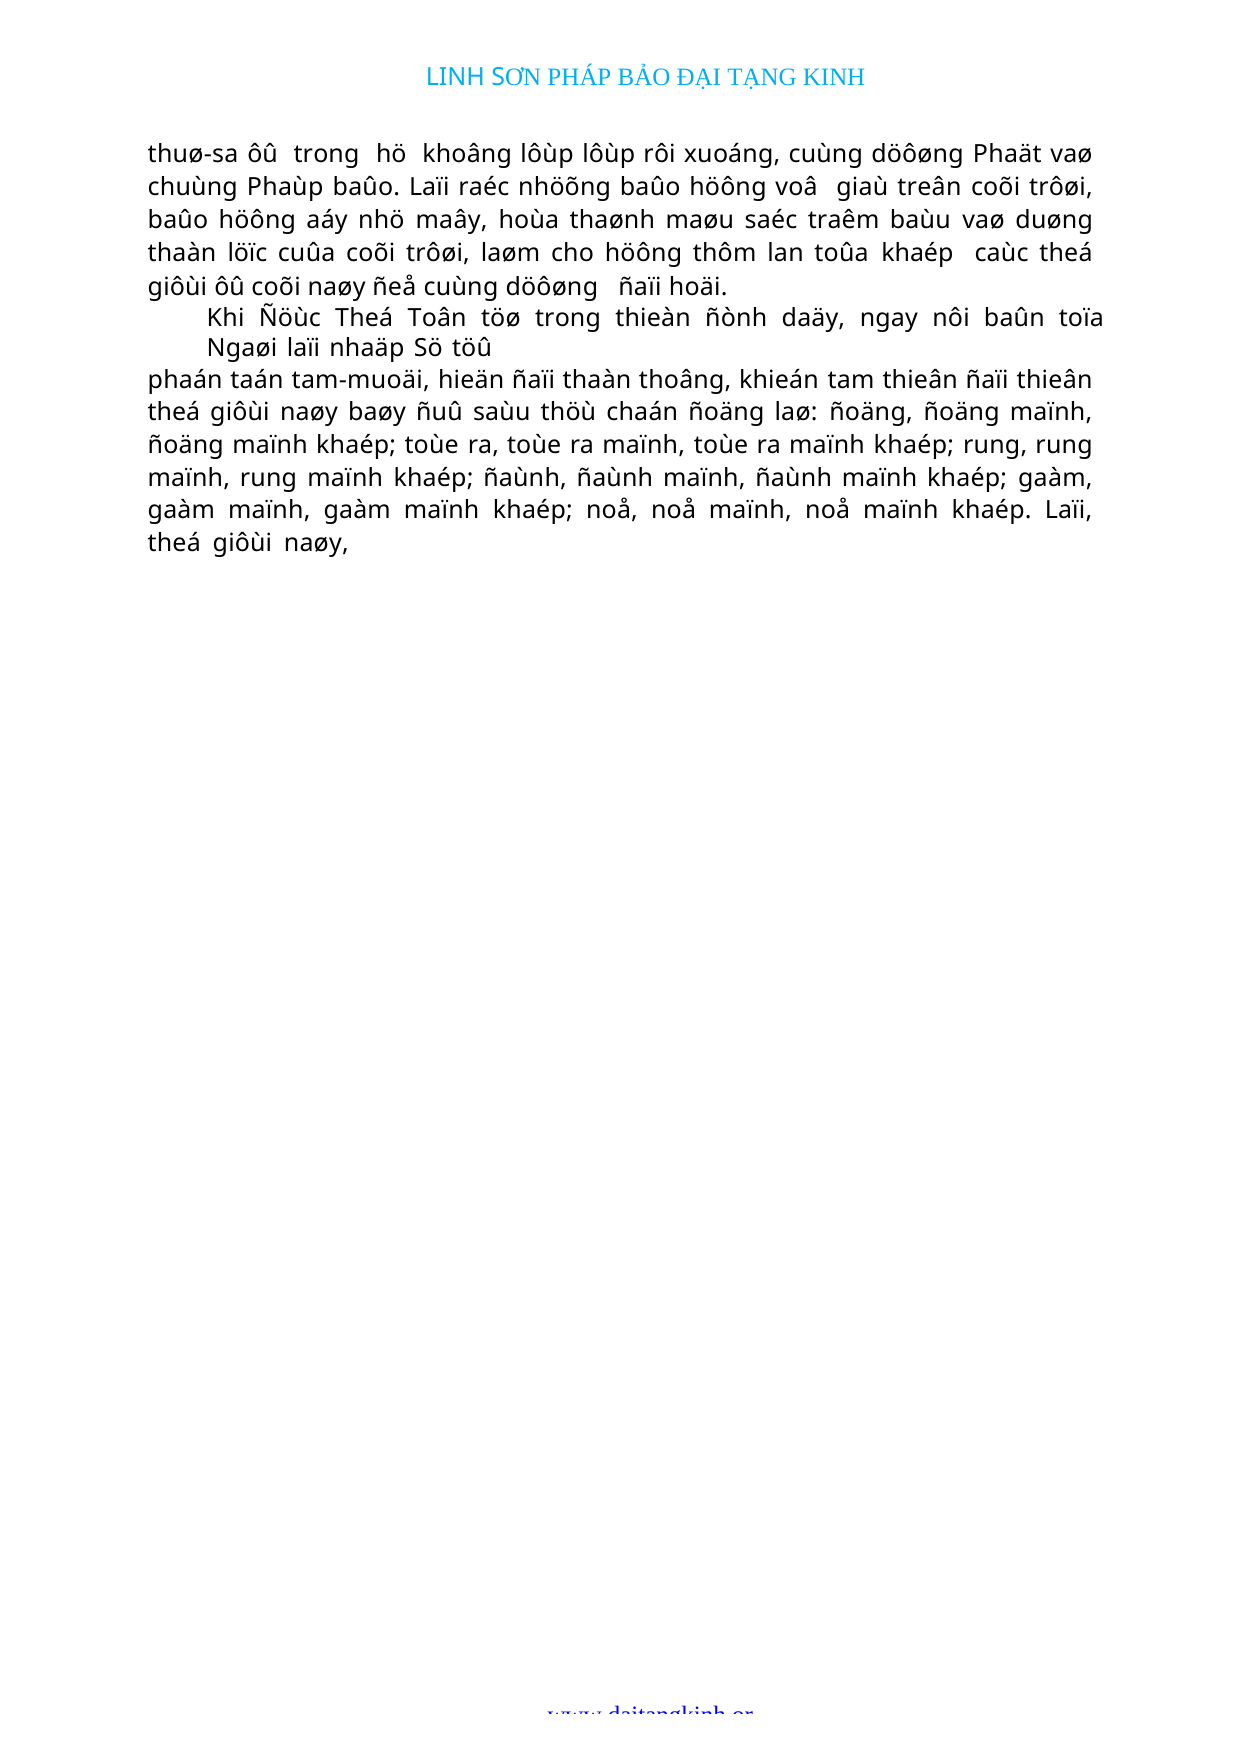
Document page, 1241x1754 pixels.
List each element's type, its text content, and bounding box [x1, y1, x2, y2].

text Khi Ñöùc Theá Toân töø trong thieàn ñònh daäy, ngay nôi baûn toïa Ngaøi laïi nhaäp Sö töû [206, 302, 1105, 362]
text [147, 135, 1093, 302]
text phaán taán tam-muoäi, hieän ñaïi thaàn thoâng, khieán tam thieân ñaïi thieân theá giôùi naøy baøy ñuû saùu thöù chaán ñoäng laø: ñoäng, ñoäng maïnh, ñoäng maïnh khaép; toùe ra, toùe ra maïnh, toùe ra maïnh khaép; rung, rung maïnh, rung maïnh khaép; ñaùnh, ñaùnh maïnh, ñaùnh maïnh khaép; gaàm, gaàm maïnh, gaàm maïnh khaép; noå, noå maïnh, noå maïnh khaép. Laïi, theá giôùi naøy, [147, 362, 1093, 559]
